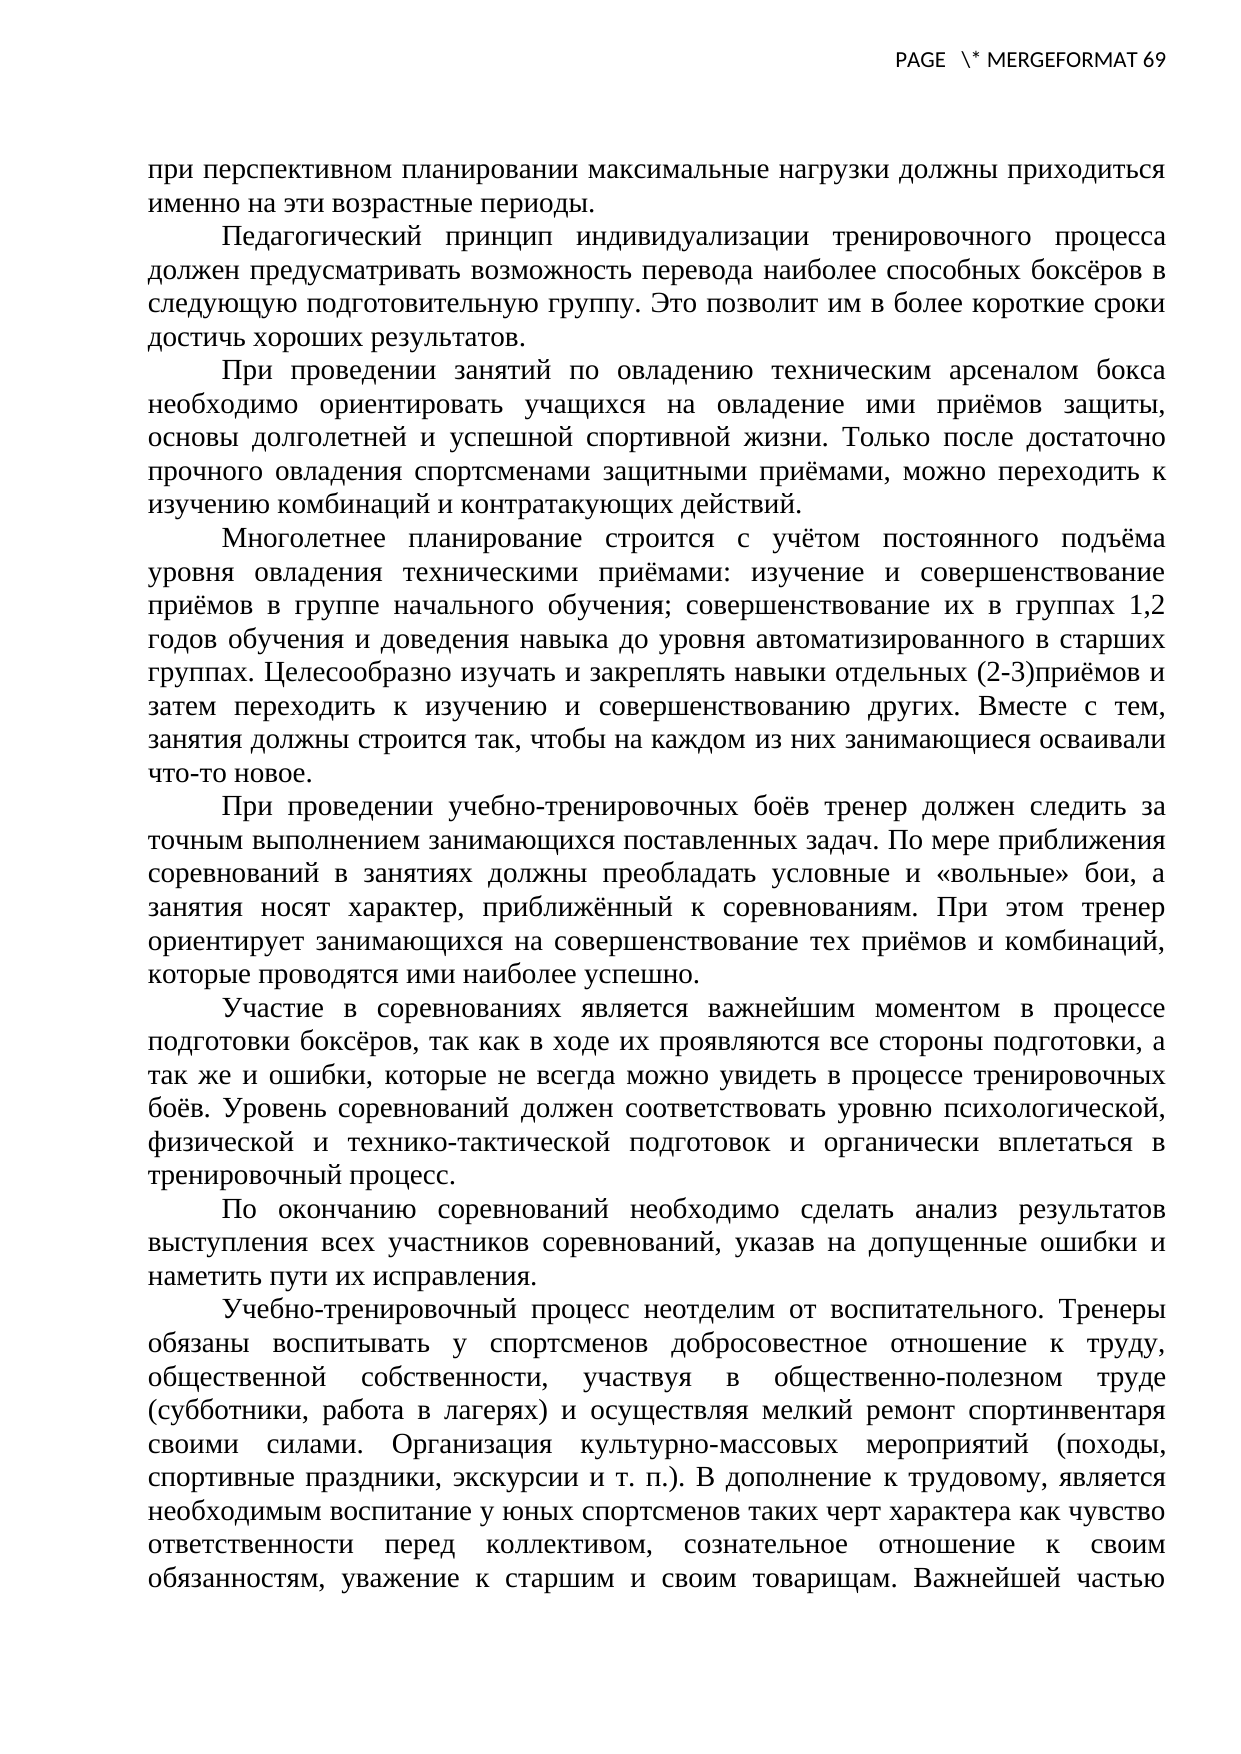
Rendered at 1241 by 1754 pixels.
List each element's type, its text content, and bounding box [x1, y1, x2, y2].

text По окончанию соревнований необходимо сделать анализ результатов выступления всех участников соревнований, указав на допущенные ошибки и наметить пути их исправления. [148, 1191, 1166, 1292]
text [148, 151, 1166, 218]
text Многолетнее планирование строится с учётом постоянного подъёма уровня овладения техническими приёмами: изучение и совершенствование приёмов в группе начального обучения; совершенствование их в группах 1,2 годов обучения и доведения навыка до уровня автоматизированного в старших группах. Целесообразно изучать и закреплять навыки отдельных (2-3)приёмов и затем переходить к изучению и совершенствованию других. Вместе с тем, занятия должны строится так, чтобы на каждом из них занимающиеся осваивали что-то новое. [148, 520, 1166, 788]
text При проведении учебно-тренировочных боёв тренер должен следить за точным выполнением занимающихся поставленных задач. По мере приближения соревнований в занятиях должны преобладать условные и «вольные» бои, а занятия носят характер, приближённый к соревнованиям. При этом тренер ориентирует занимающихся на совершенствование тех приёмов и комбинаций, которые проводятся ими наиболее успешно. [148, 788, 1166, 990]
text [148, 1292, 1166, 1593]
text Педагогический принцип индивидуализации тренировочного процесса должен предусматривать возможность перевода наиболее способных боксёров в следующую подготовительную группу. Это позволит им в более короткие сроки достичь хороших результатов. [148, 218, 1166, 352]
text Участие в соревнованиях является важнейшим моментом в процессе подготовки боксёров, так как в ходе их проявляются все стороны подготовки, а так же и ошибки, которые не всегда можно увидеть в процессе тренировочных боёв. Уровень соревнований должен соответствовать уровню психологической, физической и технико-тактической подготовок и органически вплетаться в тренировочный процесс. [148, 990, 1166, 1191]
text При проведении занятий по овладению техническим арсеналом бокса необходимо ориентировать учащихся на овладение ими приёмов защиты, основы долголетней и успешной спортивной жизни. Только после достаточно прочного овладения спортсменами защитными приёмами, можно переходить к изучению комбинаций и контратакующих действий. [148, 352, 1166, 520]
